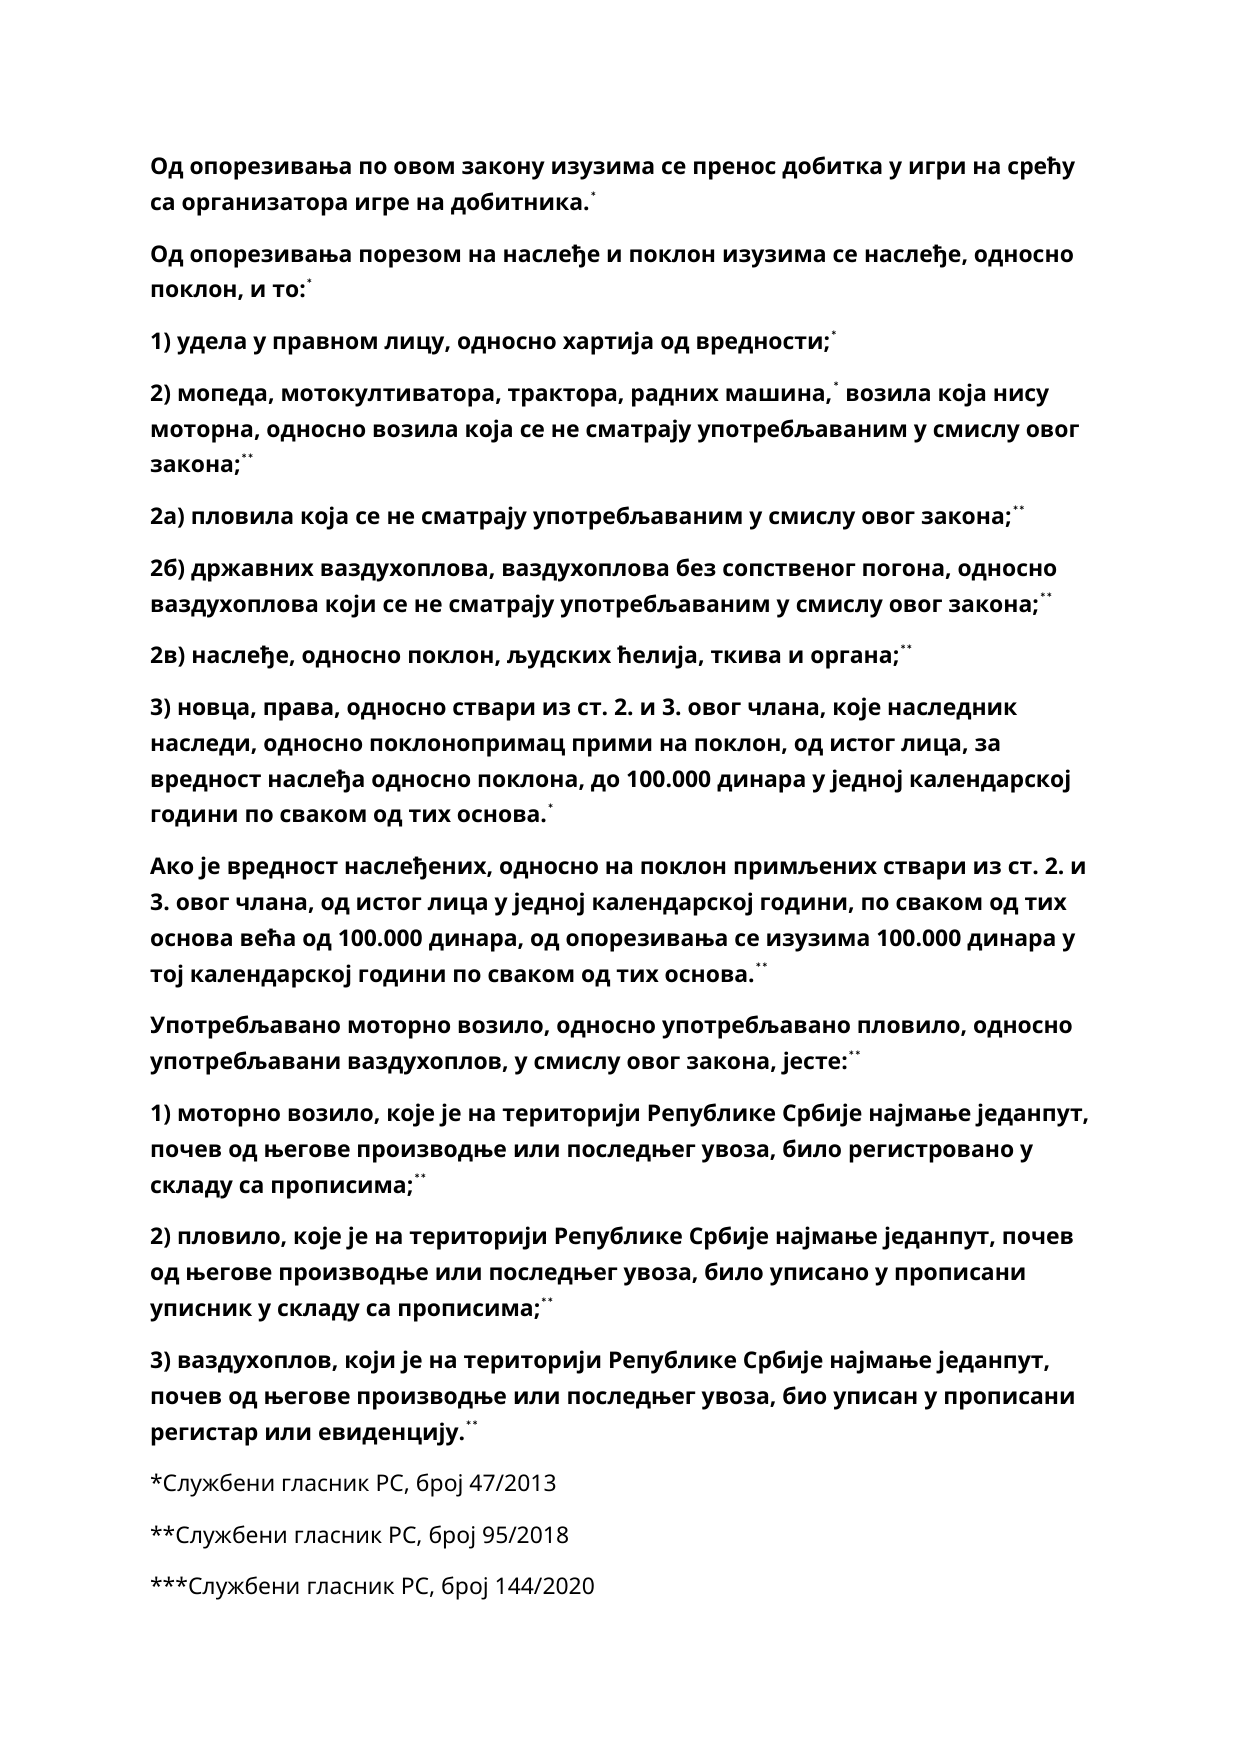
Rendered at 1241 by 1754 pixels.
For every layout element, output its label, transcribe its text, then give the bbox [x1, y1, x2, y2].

text Ако је вредност наслеђених, односно на поклон примљених ствари из ст. 2. и 3. овог члана, од истог лица у једној календарској години, по сваком од тих основа већа од 100.000 динара, од опорезивања се изузима 100.000 динара у тој календарској години по сваком од тих основа.** [150, 850, 1090, 989]
text 2a) пловила која се не сматрају употребљаваним у смислу овог закона;** [150, 500, 1090, 531]
text *Службени гласник РС, број 47/2013 [150, 1467, 1090, 1498]
text 2в) наслеђе, односно поклон, људских ћелија, ткива и органа;** [150, 639, 1090, 670]
text **Службени гласник РС, број 95/2018 [150, 1519, 1090, 1550]
text 2) мопеда, мотокултиватора, трактора, радних машина,* возила која нису моторна, односно возила која се не сматрају употребљаваним у смислу овог закона;** [150, 377, 1090, 480]
text 1) моторно возило, које је на територији Републике Србије најмање једанпут, почев од његове производње или последњег увоза, било регистровано у складу са прописима;** [150, 1097, 1090, 1200]
text ***Службени гласник РС, број 144/2020 [150, 1570, 1090, 1602]
text 3) ваздухоплов, који је на територији Републике Србије најмање једанпут, почев од његове производње или последњег увоза, био уписан у прописани регистар или евиденцију.** [150, 1344, 1090, 1447]
text Од опорезивања порезом на наслеђе и поклон изузима се наслеђе, односно поклон, и то:* [150, 237, 1090, 305]
text 1) удела у правном лицу, односно хартија од вредности;* [150, 325, 1090, 356]
text 2) пловило, које је на територији Републике Србије најмање једанпут, почев од његове производње или последњег увоза, било уписано у прописани уписник у складу са прописима;** [150, 1220, 1090, 1323]
text 3) новца, права, односно ствари из ст. 2. и 3. овог члана, које наследник наследи, односно поклонопримац прими на поклон, од истог лица, за вредност наслеђа односно поклона, до 100.000 динара у једној календарској години по сваком од тих основа.* [150, 691, 1090, 830]
text Од опорезивања по овом закону изузима се пренос добитка у игри на срећу са организатора игре на добитника.* [150, 150, 1090, 217]
text 2б) државних ваздухоплова, ваздухоплова без сопственог погона, односно ваздухоплова који се не сматрају употребљаваним у смислу овог закона;** [150, 552, 1090, 619]
text Употребљавано моторно возило, односно употребљавано пловило, односно употребљавани ваздухоплов, у смислу овог закона, јесте:** [150, 1009, 1090, 1077]
